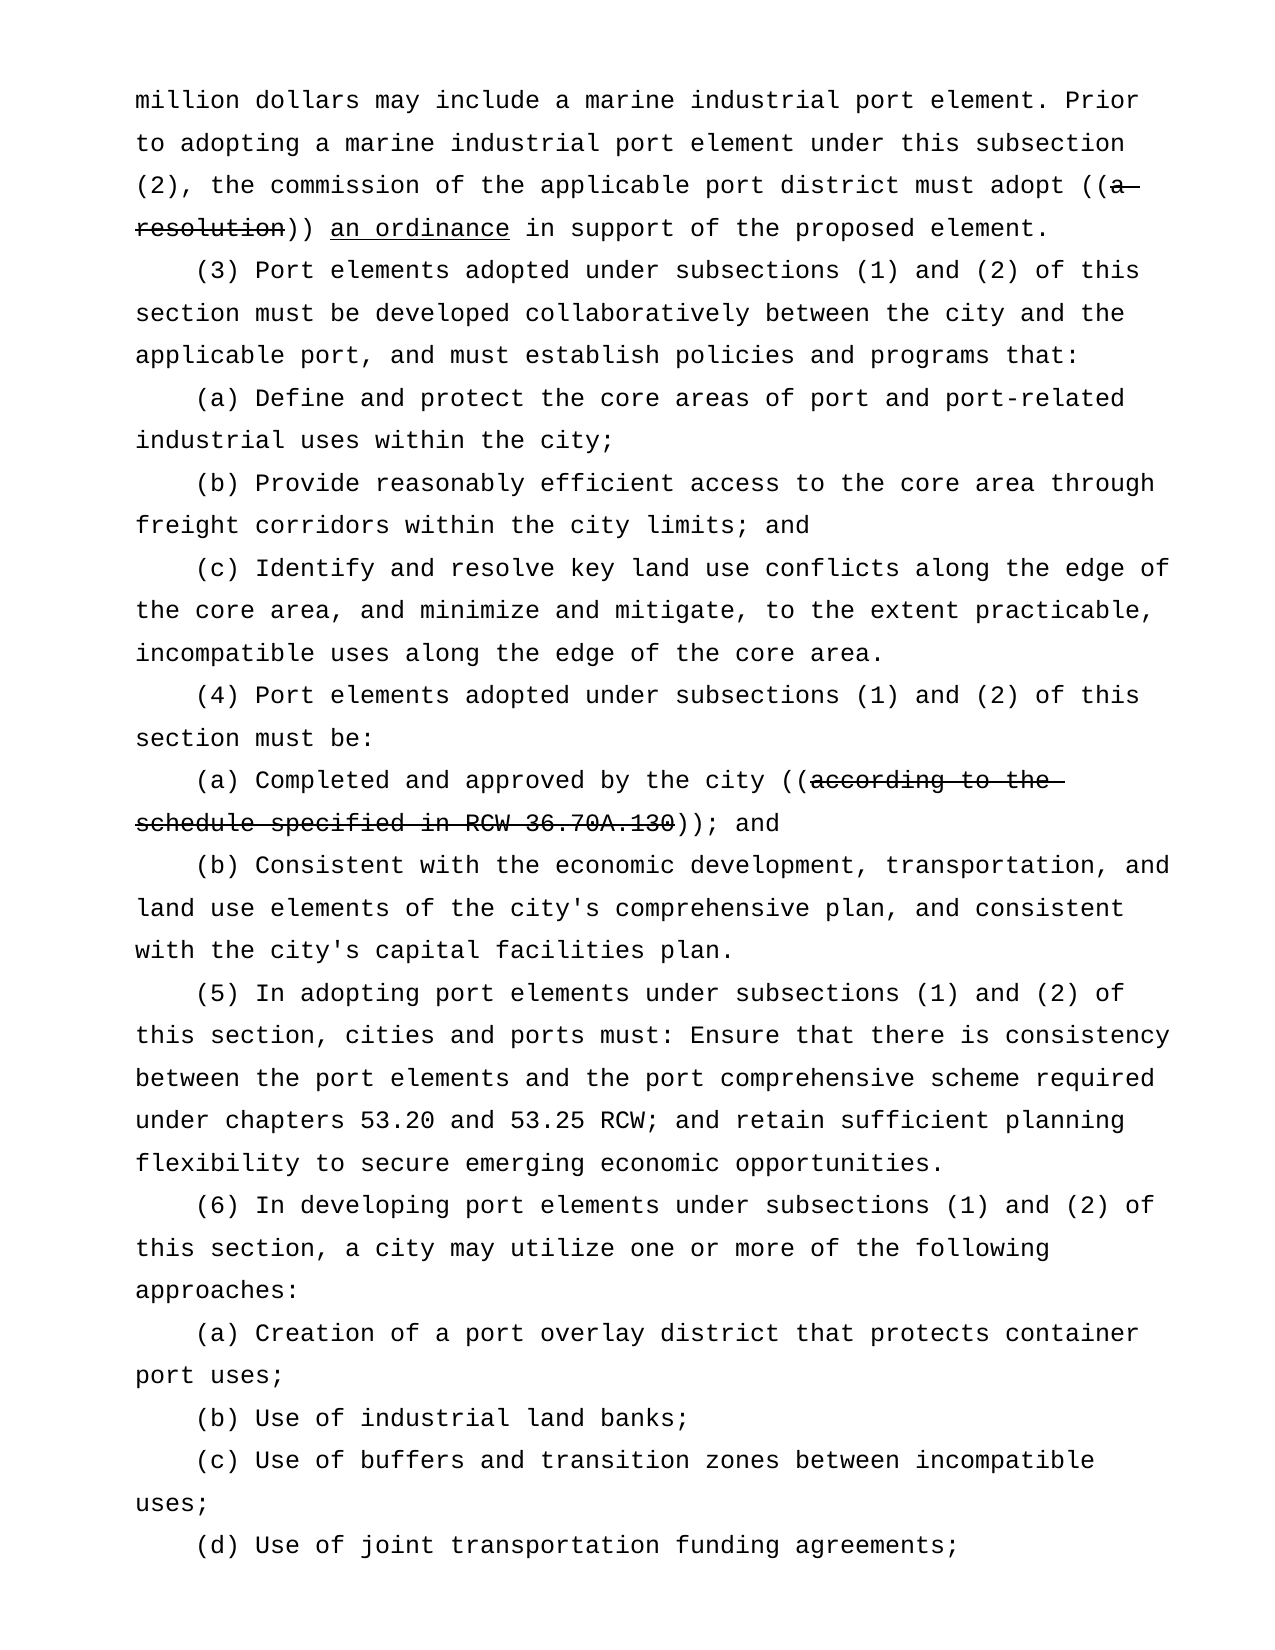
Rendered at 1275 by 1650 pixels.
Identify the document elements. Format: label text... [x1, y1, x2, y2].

text (3) Port elements adopted under subsections (1) and (2) of this section must be developed collaboratively between the city and the applicable port, and must establish policies and programs that: [135, 245, 1170, 372]
text (4) Port elements adopted under subsections (1) and (2) of this section must be: [135, 670, 1170, 755]
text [135, 75, 1170, 245]
text (6) In developing port elements under subsections (1) and (2) of this section, a city may utilize one or more of the following approaches: [135, 1180, 1170, 1307]
text (d) Use of joint transportation funding agreements; [135, 1520, 1170, 1562]
text (b) Use of industrial land banks; [135, 1392, 1170, 1435]
text (b) Consistent with the economic development, transportation, and land use elements of the city's comprehensive plan, and consistent with the city's capital facilities plan. [135, 840, 1170, 967]
text (b) Provide reasonably efficient access to the core area through freight corridors within the city limits; and [135, 457, 1170, 542]
text (c) Use of buffers and transition zones between incompatible uses; [135, 1435, 1170, 1520]
text (5) In adopting port elements under subsections (1) and (2) of this section, cities and ports must: Ensure that there is consistency between the port elements and the port comprehensive scheme required under chapters 53.20 and 53.25 RCW; and retain sufficient planning flexibility to secure emerging economic opportunities. [135, 967, 1170, 1180]
text (a) Creation of a port overlay district that protects container port uses; [135, 1307, 1170, 1392]
text (a) Completed and approved by the city ((according to the schedule specified in RCW 36.70A.130)); and [135, 755, 1170, 840]
text (c) Identify and resolve key land use conflicts along the edge of the core area, and minimize and mitigate, to the extent practicable, incompatible uses along the edge of the core area. [135, 542, 1170, 670]
text (a) Define and protect the core areas of port and port-related industrial uses within the city; [135, 372, 1170, 457]
